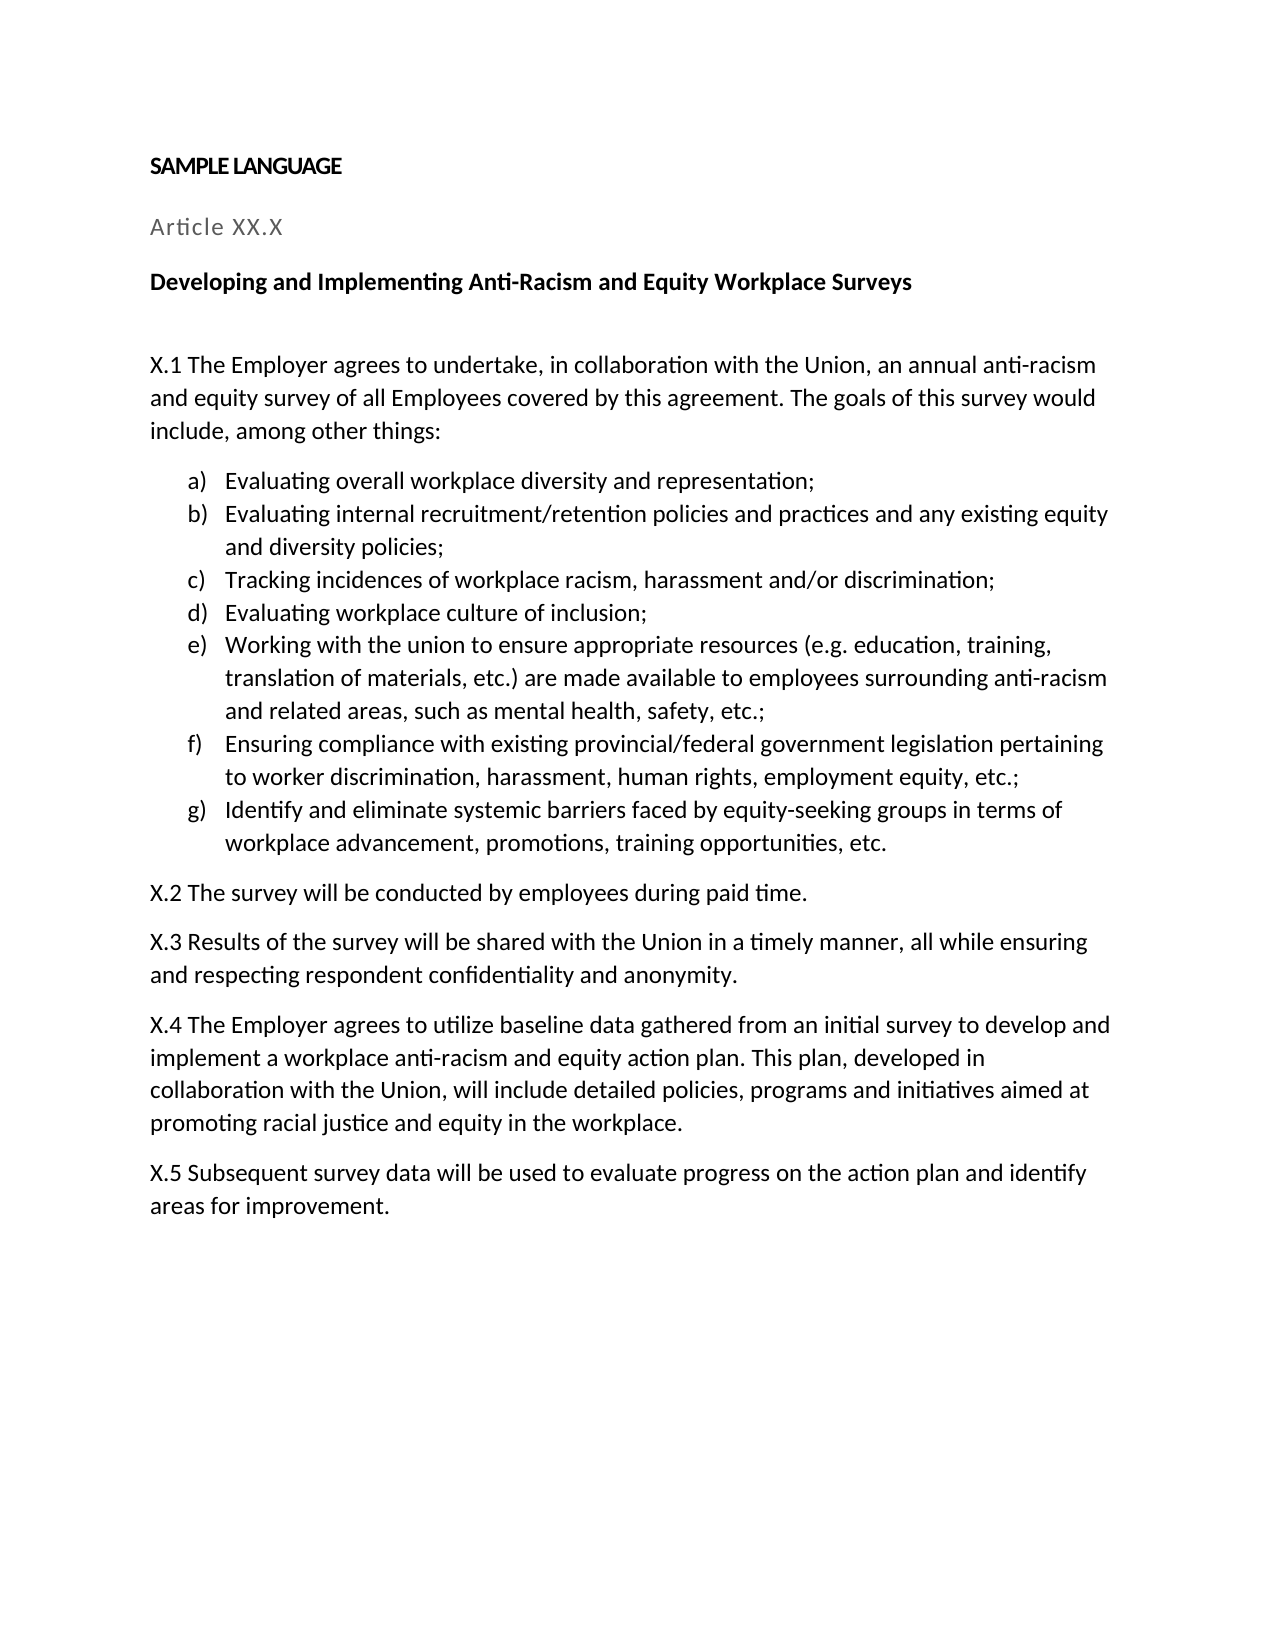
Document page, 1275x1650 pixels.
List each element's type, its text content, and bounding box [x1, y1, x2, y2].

list Evaluating overall workplace diversity and representation; [187, 465, 1125, 496]
subtitle Developing and Implementing Anti-Racism and Equity Workplace Surveys [150, 267, 1125, 346]
text X.1 The Employer agrees to undertake, in collaboration with the Union, an annual anti-racism and equity survey of all Employees covered by this agreement. The goals of this survey would include, among other things: [150, 349, 1125, 446]
list Evaluating workplace culture of inclusion; [187, 597, 1125, 627]
list Identify and eliminate systemic barriers faced by equity-seeking groups in terms of workplace advancement, promotions, training opportunities, etc. [187, 794, 1125, 858]
list Working with the union to ensure appropriate resources (e.g. education, training, translation of materials, etc.) are made available to employees surrounding anti-racism and related areas, such as mental health, safety, etc.; [187, 629, 1125, 726]
text X.4 The Employer agrees to utilize baseline data gathered from an initial survey to develop and implement a workplace anti-racism and equity action plan. This plan, developed in collaboration with the Union, will include detailed policies, programs and initiatives aimed at promoting racial justice and equity in the workplace. [150, 1009, 1125, 1138]
text X.3 Results of the survey will be shared with the Union in a timely manner, all while ensuring and respecting respondent confidentiality and anonymity. [150, 926, 1125, 990]
list Evaluating internal recruitment/retention policies and practices and any existing equity and diversity policies; [187, 498, 1125, 561]
list Tracking incidences of workplace racism, harassment and/or discrimination; [187, 564, 1125, 594]
list Ensuring compliance with existing provincial/federal government legislation pertaining to worker discrimination, harassment, human rights, employment equity, etc.; [187, 728, 1125, 792]
text X.2 The survey will be conducted by employees during paid time. [150, 877, 1125, 907]
title SAMPLE LANGUAGE Article XX.X [150, 150, 1125, 242]
text X.5 Subsequent survey data will be used to evaluate progress on the action plan and identify areas for improvement. [150, 1157, 1125, 1221]
